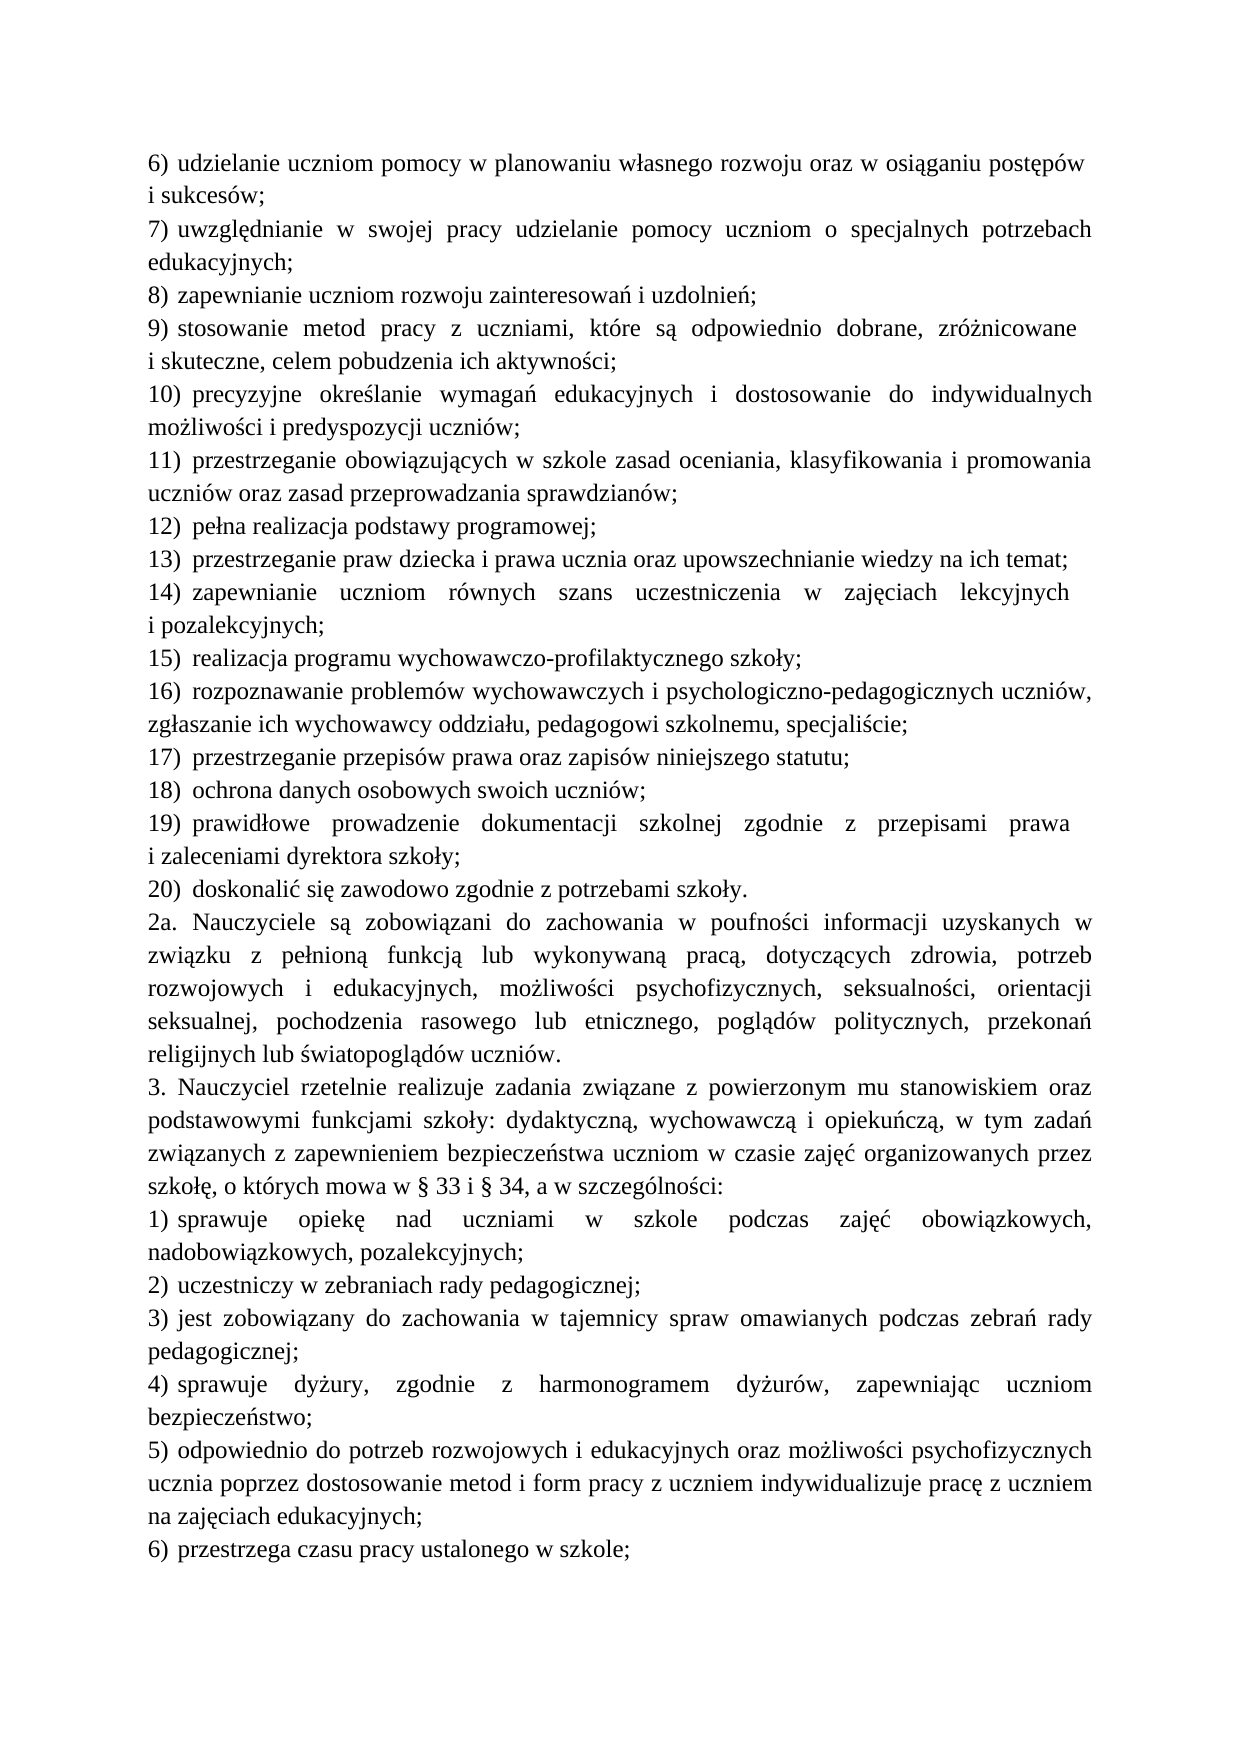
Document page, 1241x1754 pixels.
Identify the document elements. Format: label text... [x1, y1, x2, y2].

text 2a. Nauczyciele są zobowiązani do zachowania w poufności informacji uzyskanych w związku z pełnioną funkcją lub wykonywaną pracą, dotyczących zdrowia, potrzeb rozwojowych i edukacyjnych, możliwości psychofizycznych, seksualności, orientacji seksualnej, pochodzenia rasowego lub etnicznego, poglądów politycznych, przekonań religijnych lub światopoglądów uczniów. [148, 907, 1093, 1068]
list uczestniczy w zebraniach rady pedagogicznej; [148, 1270, 1093, 1299]
list przestrzeganie przepisów prawa oraz zapisów niniejszego statutu; [148, 742, 1093, 771]
list prawidłowe prowadzenie dokumentacji szkolnej zgodnie z przepisami prawa i zaleceniami dyrektora szkoły; [148, 808, 1093, 870]
list realizacja programu wychowawczo-profilaktycznego szkoły; [148, 643, 1093, 672]
list pełna realizacja podstawy programowej; [148, 511, 1093, 539]
list przestrzega czasu pracy ustalonego w szkole; [148, 1534, 1093, 1563]
list odpowiednio do potrzeb rozwojowych i edukacyjnych oraz możliwości psychofizycznych ucznia poprzez dostosowanie metod i form pracy z uczniem indywidualizuje pracę z uczniem na zajęciach edukacyjnych; [148, 1435, 1093, 1530]
list zapewnianie uczniom równych szans uczestniczenia w zajęciach lekcyjnych i pozalekcyjnych; [148, 577, 1093, 639]
list sprawuje dyżury, zgodnie z harmonogramem dyżurów, zapewniając uczniom bezpieczeństwo; [148, 1369, 1093, 1431]
list zapewnianie uczniom rozwoju zainteresowań i uzdolnień; [148, 280, 1093, 308]
list ochrona danych osobowych swoich uczniów; [148, 775, 1093, 804]
list Nauczyciel rzetelnie realizuje zadania związane z powierzonym mu stanowiskiem oraz podstawowymi funkcjami szkoły: dydaktyczną, wychowawczą i opiekuńczą, w tym zadań związanych z zapewnieniem bezpieczeństwa uczniom w czasie zajęć organizowanych przez szkołę, o których mowa w § 33 i § 34, a w szczególności: [148, 1072, 1093, 1200]
list jest zobowiązany do zachowania w tajemnicy spraw omawianych podczas zebrań rady pedagogicznej; [148, 1303, 1093, 1365]
list doskonalić się zawodowo zgodnie z potrzebami szkoły. [148, 874, 1093, 903]
list przestrzeganie praw dziecka i prawa ucznia oraz upowszechnianie wiedzy na ich temat; [148, 544, 1093, 573]
list przestrzeganie obowiązujących w szkole zasad oceniania, klasyfikowania i promowania uczniów oraz zasad przeprowadzania sprawdzianów; [148, 445, 1093, 507]
list precyzyjne określanie wymagań edukacyjnych i dostosowanie do indywidualnych możliwości i predyspozycji uczniów; [148, 379, 1093, 441]
list rozpoznawanie problemów wychowawczych i psychologiczno-pedagogicznych uczniów, zgłaszanie ich wychowawcy oddziału, pedagogowi szkolnemu, specjaliście; [148, 676, 1093, 738]
list udzielanie uczniom pomocy w planowaniu własnego rozwoju oraz w osiąganiu postępów i sukcesów; [148, 148, 1093, 209]
list sprawuje opiekę nad uczniami w szkole podczas zajęć obowiązkowych, nadobowiązkowych, pozalekcyjnych; [148, 1204, 1093, 1266]
list stosowanie metod pracy z uczniami, które są odpowiednio dobrane, zróżnicowane i skuteczne, celem pobudzenia ich aktywności; [148, 313, 1093, 374]
list uwzględnianie w swojej pracy udzielanie pomocy uczniom o specjalnych potrzebach edukacyjnych; [148, 214, 1093, 275]
